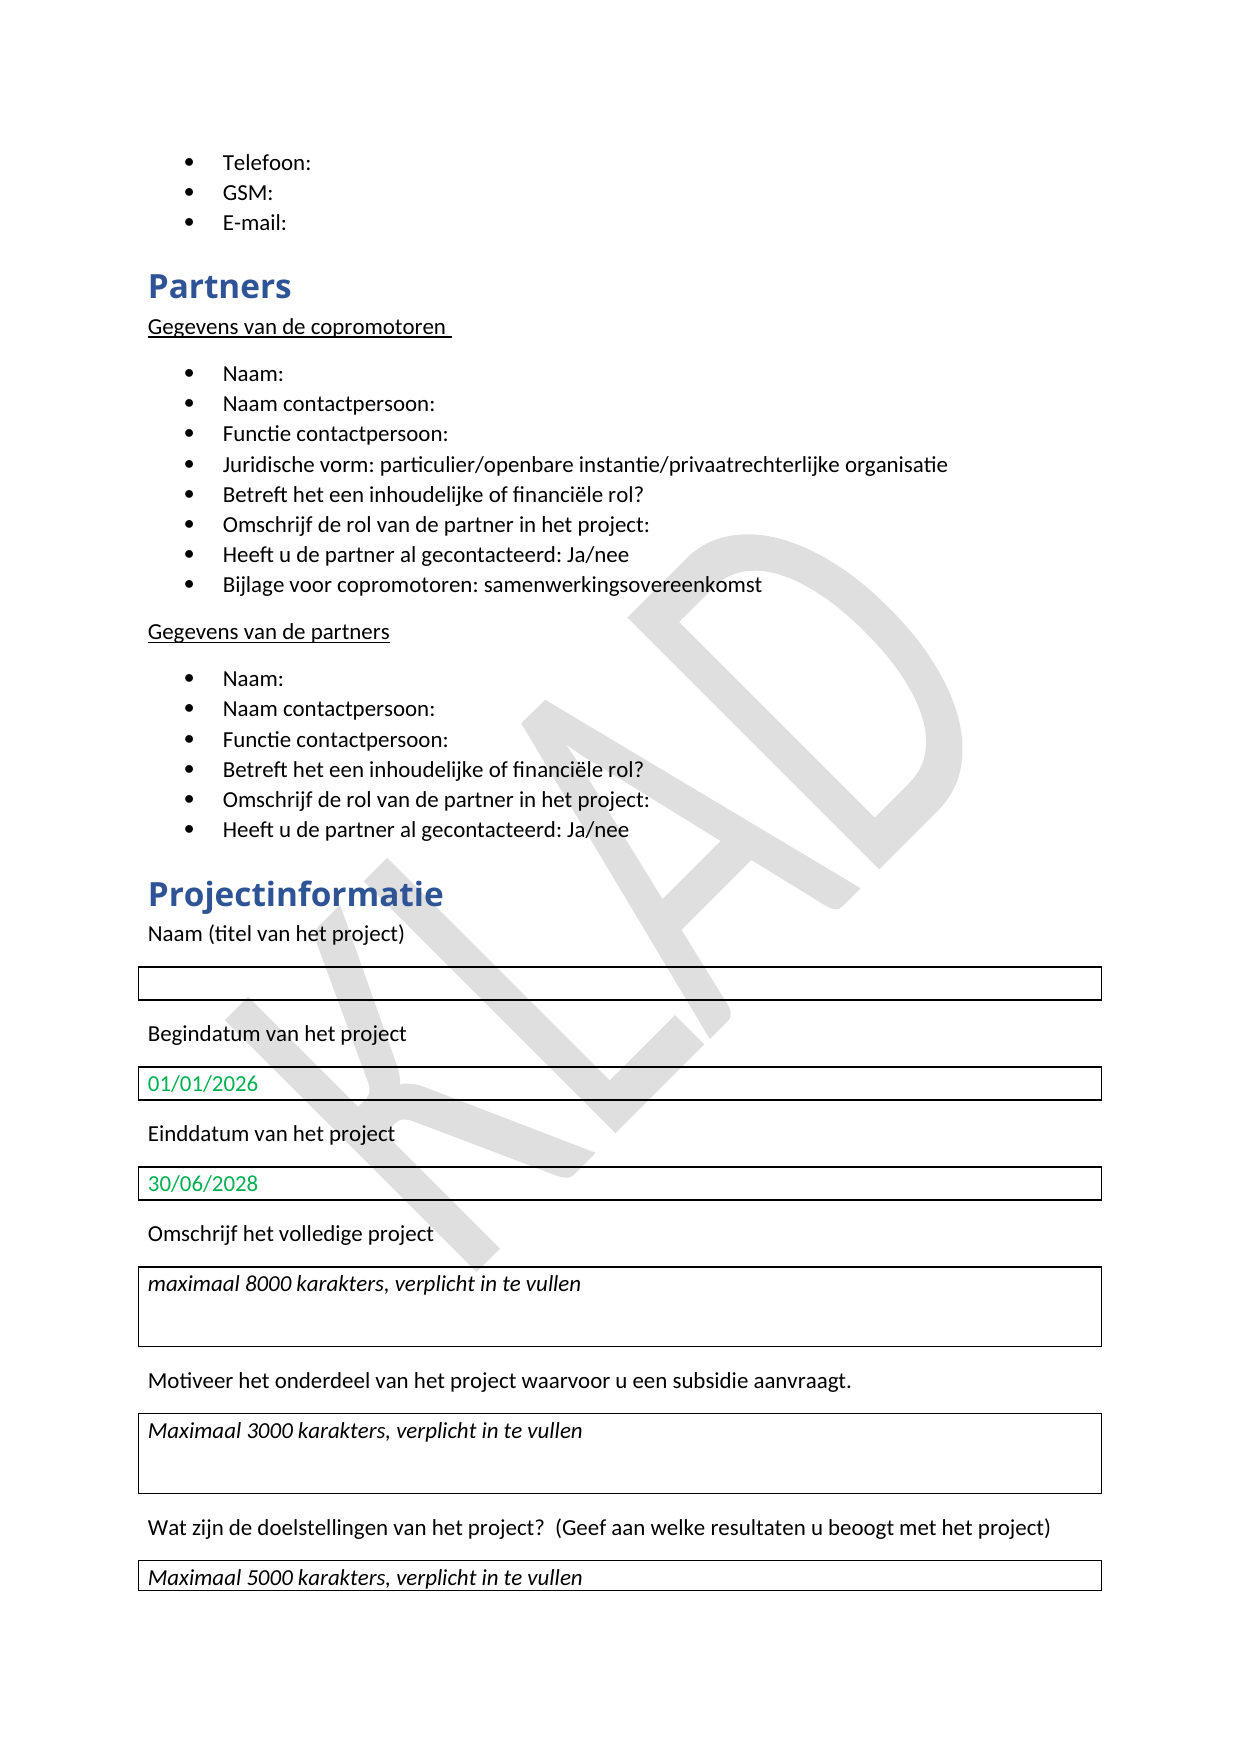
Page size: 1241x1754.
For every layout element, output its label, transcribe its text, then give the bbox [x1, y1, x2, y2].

text maximaal 8000 karakters, verplicht in te vullen [139, 1268, 1101, 1297]
list Naam contactpersoon: [185, 694, 1093, 722]
list Telefoon: [185, 148, 1093, 176]
list Naam: [185, 359, 1093, 387]
list Heeft u de partner al gecontacteerd: Ja/nee [185, 540, 1093, 568]
list Betreft het een inhoudelijke of financiële rol? [185, 755, 1093, 783]
list E-mail: [185, 208, 1093, 236]
list Heeft u de partner al gecontacteerd: Ja/nee [185, 815, 1093, 843]
text Motiveer het onderdeel van het project waarvoor u een subsidie aanvraagt. [148, 1366, 1093, 1394]
text Begindatum van het project [148, 1019, 1093, 1047]
list Functie contactpersoon: [185, 419, 1093, 447]
text Omschrijf het volledige project [148, 1219, 1093, 1247]
text Gegevens van de copromotoren [148, 312, 1093, 340]
list Functie contactpersoon: [185, 725, 1093, 753]
list Betreft het een inhoudelijke of financiële rol? [185, 480, 1093, 508]
subtitle Partners [148, 263, 1093, 309]
subtitle Projectinformatie [148, 871, 1093, 916]
text Maximaal 3000 karakters, verplicht in te vullen [139, 1414, 1101, 1444]
text Maximaal 5000 karakters, verplicht in te vullen [139, 1561, 1101, 1590]
text Gegevens van de partners [148, 617, 1093, 645]
text 30/06/2028 [139, 1168, 1101, 1199]
list GSM: [185, 178, 1093, 206]
text Naam (titel van het project) [148, 919, 1093, 947]
list Naam contactpersoon: [185, 389, 1093, 417]
text Einddatum van het project [148, 1119, 1093, 1147]
list Naam: [185, 664, 1093, 692]
list Bijlage voor copromotoren: samenwerkingsovereenkomst [185, 571, 1093, 598]
text 01/01/2026 [139, 1068, 1101, 1099]
list Juridische vorm: particulier/openbare instantie/privaatrechterlijke organisatie [185, 450, 1093, 478]
text Wat zijn de doelstellingen van het project? (Geef aan welke resultaten u beoogt met het project) [148, 1513, 1093, 1541]
list Omschrijf de rol van de partner in het project: [185, 510, 1093, 538]
list Omschrijf de rol van de partner in het project: [185, 785, 1093, 813]
